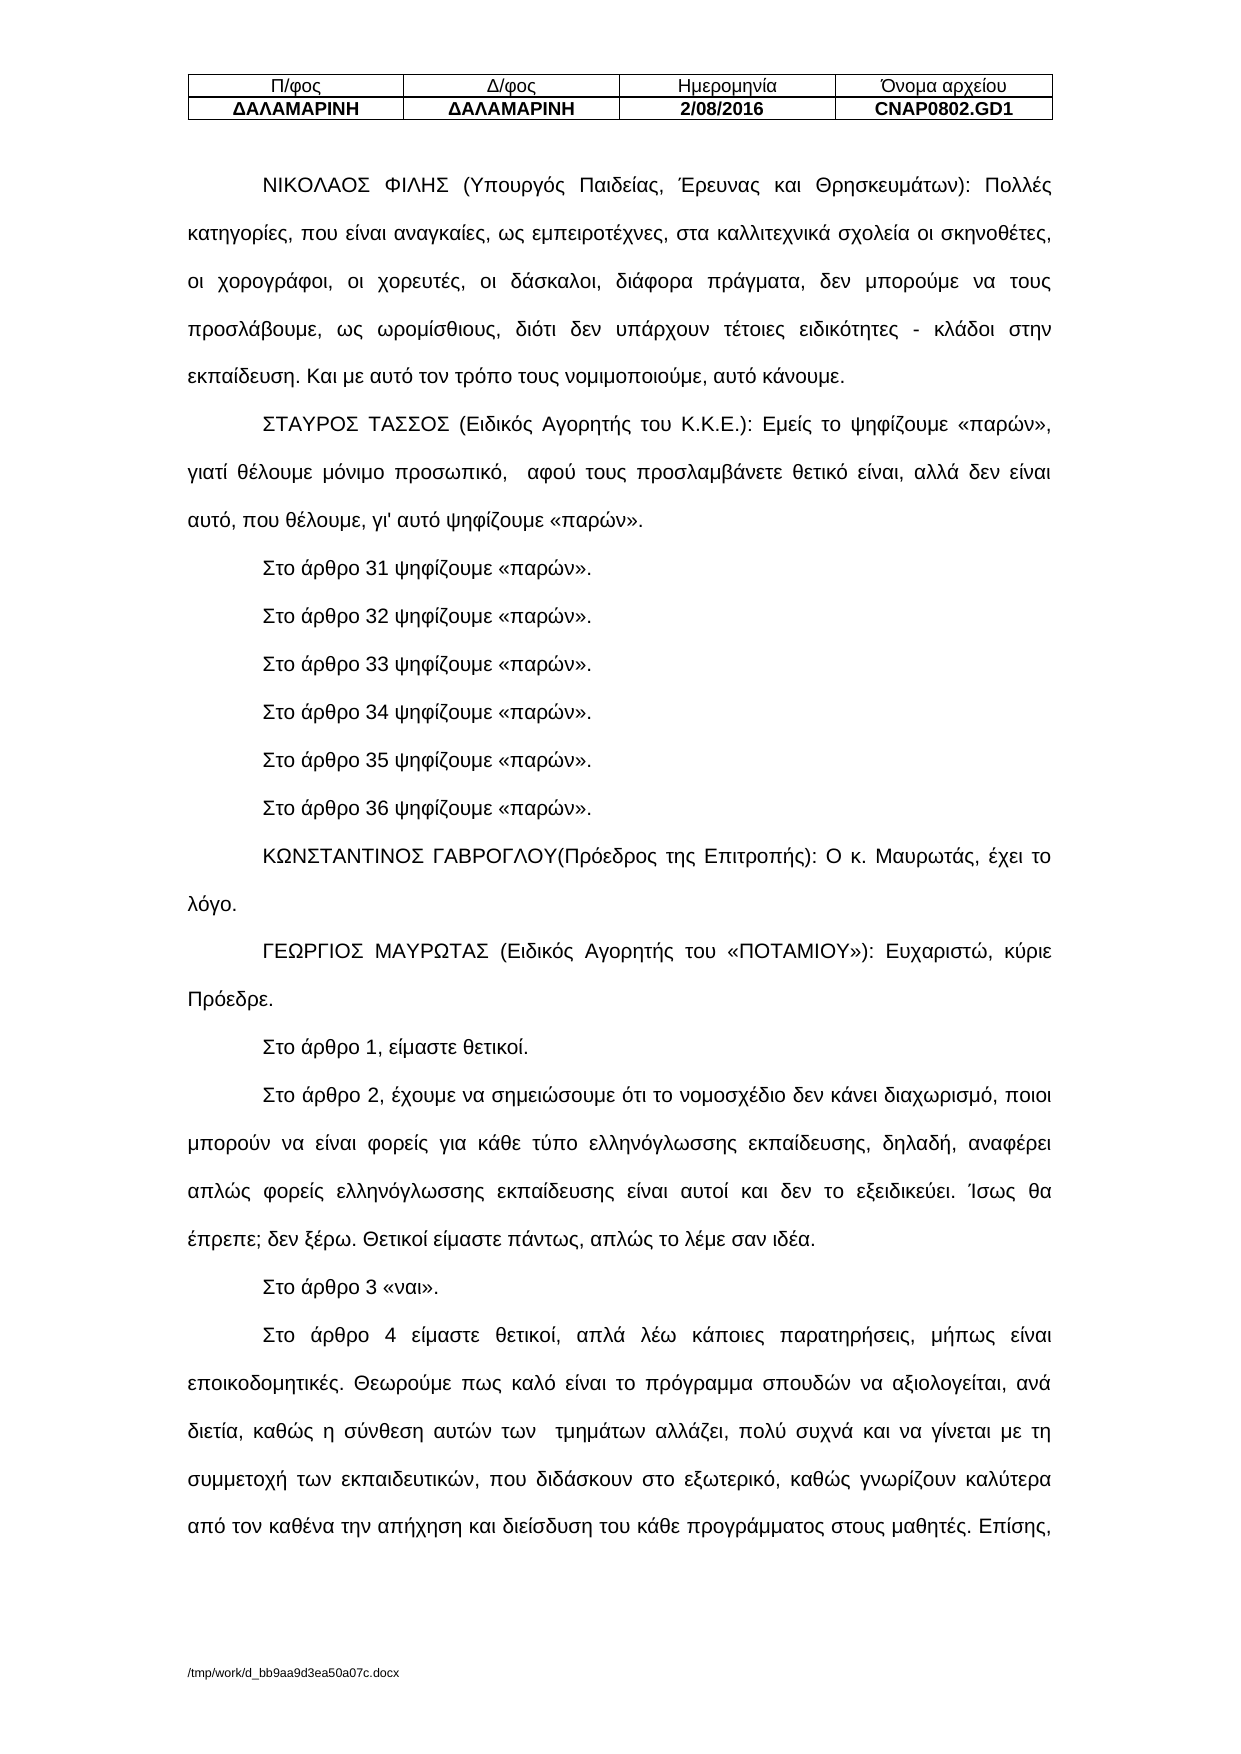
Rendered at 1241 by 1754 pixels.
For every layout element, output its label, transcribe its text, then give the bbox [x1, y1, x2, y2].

text Στο άρθρο 35 ψηφίζουμε «παρών». [187, 748, 1053, 772]
text Στο άρθρο 1, είμαστε θετικοί. [187, 1035, 1053, 1059]
text ΝΙΚΟΛΑΟΣ ΦΙΛΗΣ (Υπουργός Παιδείας, Έρευνας και Θρησκευμάτων): Πολλές κατηγορίες, που είναι αναγκαίες, ως εμπειροτέχνες, στα καλλιτεχνικά σχολεία οι σκηνοθέτες, οι χορογράφοι, οι χορευτές, οι δάσκαλοι, διάφορα πράγματα, δεν μπορούμε να τους προσλάβουμε, ως ωρομίσθιους, διότι δεν υπάρχουν τέτοιες ειδικότητες - κλάδοι στην εκπαίδευση. Και με αυτό τον τρόπο τους νομιμοποιούμε, αυτό κάνουμε. [187, 173, 1053, 388]
text Στο άρθρο 3 «ναι». [187, 1275, 1053, 1299]
text Στο άρθρο 2, έχουμε να σημειώσουμε ότι το νομοσχέδιο δεν κάνει διαχωρισμό, ποιοι μπορούν να είναι φορείς για κάθε τύπο ελληνόγλωσσης εκπαίδευσης, δηλαδή, αναφέρει απλώς φορείς ελληνόγλωσσης εκπαίδευσης είναι αυτοί και δεν το εξειδικεύει. Ίσως θα έπρεπε; δεν ξέρω. Θετικοί είμαστε πάντως, απλώς το λέμε σαν ιδέα. [187, 1083, 1053, 1251]
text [187, 1323, 1053, 1538]
text ΚΩΝΣΤΑΝΤΙΝΟΣ ΓΑΒΡΟΓΛΟΥ(Πρόεδρος της Επιτροπής): Ο κ. Μαυρωτάς, έχει το λόγο. [187, 843, 1053, 915]
text ΓΕΩΡΓΙΟΣ ΜΑΥΡΩΤΑΣ (Ειδικός Αγορητής του «ΠΟΤΑΜΙΟΥ»): Ευχαριστώ, κύριε Πρόεδρε. [187, 939, 1053, 1011]
text Στο άρθρο 33 ψηφίζουμε «παρών». [187, 652, 1053, 676]
text Στο άρθρο 31 ψηφίζουμε «παρών». [187, 556, 1053, 580]
text Στο άρθρο 36 ψηφίζουμε «παρών». [187, 796, 1053, 819]
text ΣΤΑΥΡΟΣ ΤΑΣΣΟΣ (Ειδικός Αγορητής του Κ.Κ.Ε.): Εμείς το ψηφίζουμε «παρών», γιατί θέλουμε μόνιμο προσωπικό, αφού τους προσλαμβάνετε θετικό είναι, αλλά δεν είναι αυτό, που θέλουμε, γι' αυτό ψηφίζουμε «παρών». [187, 412, 1053, 532]
text Στο άρθρο 34 ψηφίζουμε «παρών». [187, 700, 1053, 724]
text Στο άρθρο 32 ψηφίζουμε «παρών». [187, 604, 1053, 628]
